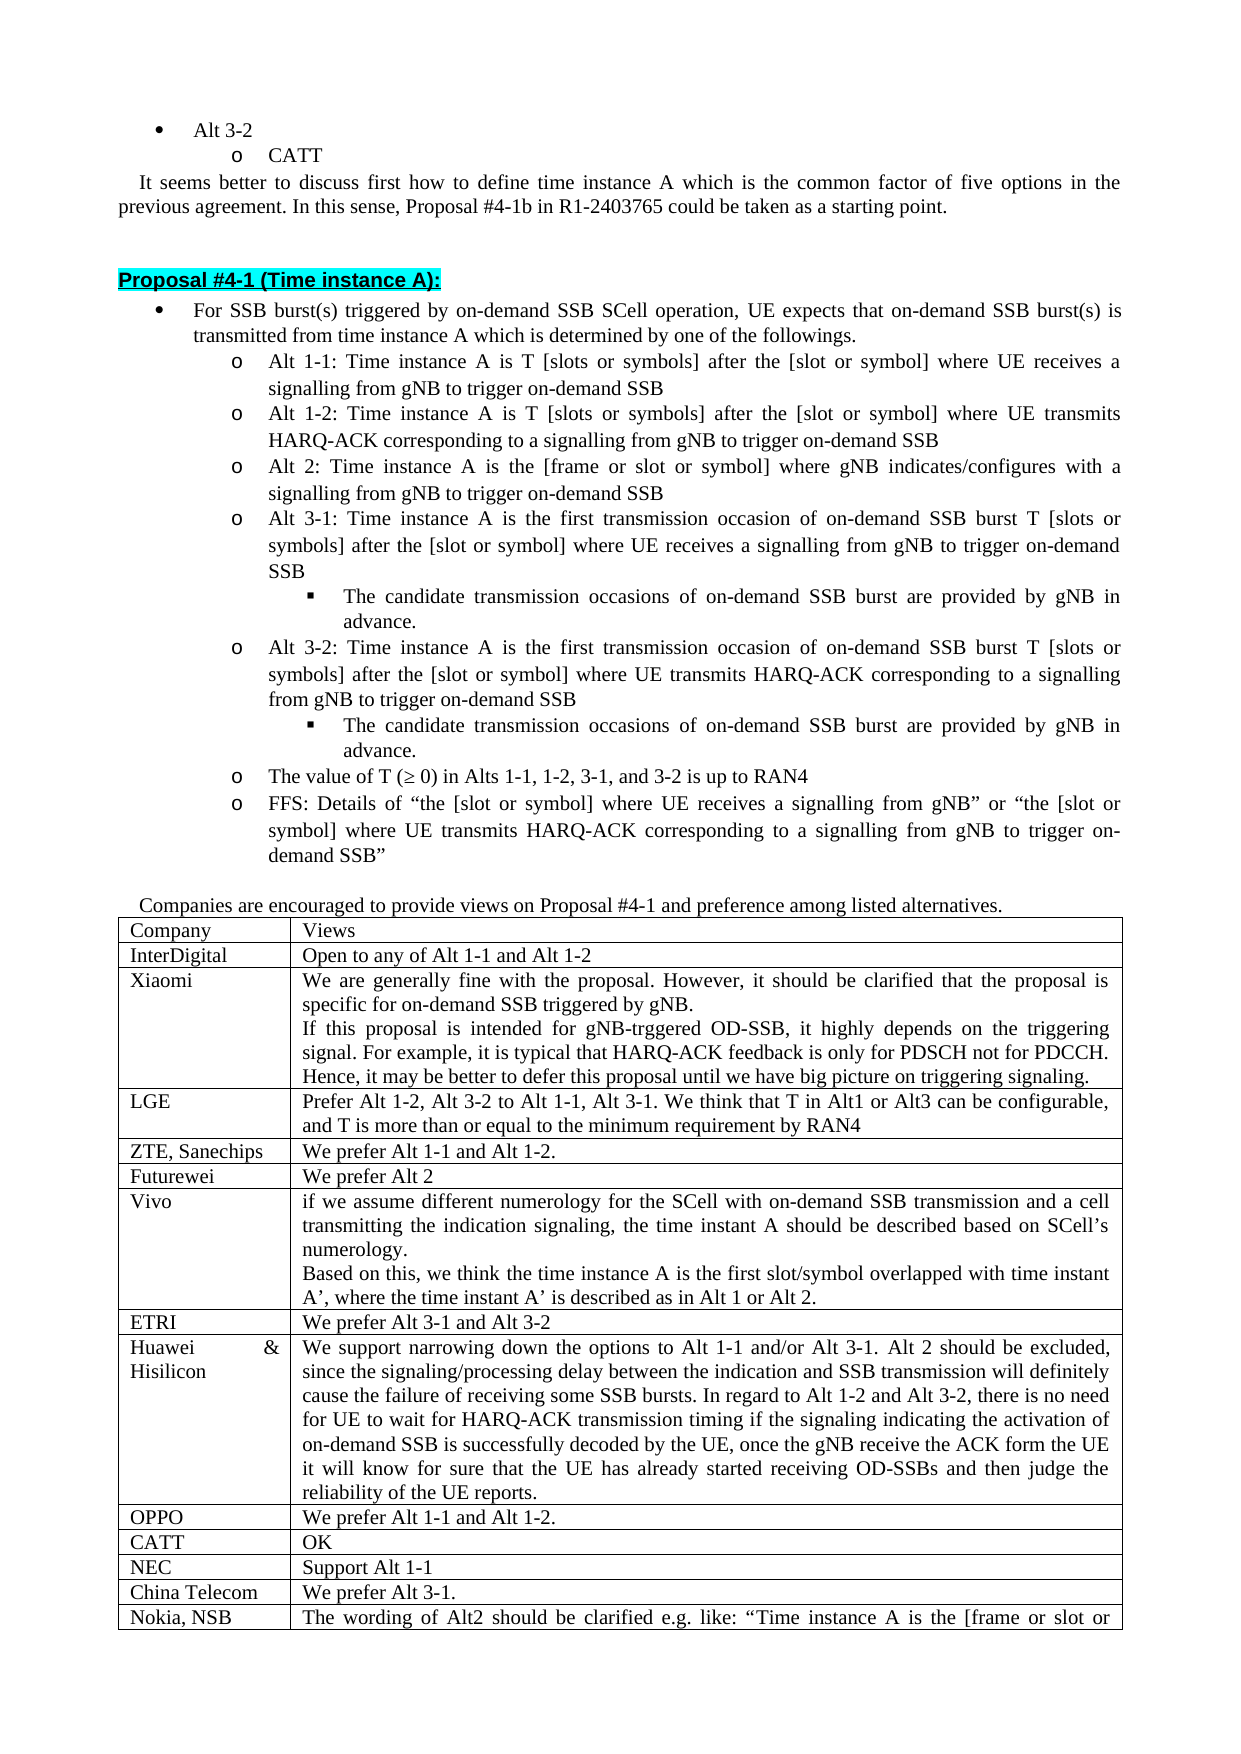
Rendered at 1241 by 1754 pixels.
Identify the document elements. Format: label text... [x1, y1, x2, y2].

table_cell ETRI [119, 1310, 290, 1334]
list The value of T (≥ 0) in Alts 1-1, 1-2, 3-1, and 3-2 is up to RAN4 [231, 763, 1122, 789]
table_cell Futurewei [119, 1164, 290, 1188]
text Companies are encouraged to provide views on Proposal #4-1 and preference among listed alternatives. [118, 893, 1122, 917]
table_cell Xiaomi [119, 968, 290, 1088]
subtitle Proposal #4-1 (Time instance A): [118, 267, 1122, 291]
table_cell OK [291, 1530, 1122, 1554]
table_cell NEC [119, 1555, 290, 1579]
table_cell Prefer Alt 1-2, Alt 3-2 to Alt 1-1, Alt 3-1. We think that T in Alt1 or Alt3 can be configurable, and T is more than or equal to the minimum requirement by RAN4 [291, 1089, 1122, 1137]
list Alt 3-1: Time instance A is the first transmission occasion of on-demand SSB burst T [slots or symbols] after the [slot or symbol] where UE receives a signalling from gNB to trigger on-demand SSB [231, 506, 1122, 583]
list Alt 1-1: Time instance A is T [slots or symbols] after the [slot or symbol] where UE receives a signalling from gNB to trigger on-demand SSB [231, 348, 1122, 400]
list FFS: Details of “the [slot or symbol] where UE receives a signalling from gNB” or “the [slot or symbol] where UE transmits HARQ-ACK corresponding to a signalling from gNB to trigger on-demand SSB” [231, 791, 1122, 867]
list Alt 3-2 [156, 118, 1122, 142]
table_cell ZTE, Sanechips [119, 1139, 290, 1163]
table_cell Huawei & Hisilicon [119, 1335, 290, 1504]
list Alt 3-2: Time instance A is the first transmission occasion of on-demand SSB burst T [slots or symbols] after the [slot or symbol] where UE transmits HARQ-ACK corresponding to a signalling from gNB to trigger on-demand SSB [231, 635, 1122, 711]
table_cell InterDigital [119, 943, 290, 967]
table_cell Vivo [119, 1189, 290, 1309]
table_header Views [291, 918, 1122, 942]
list Alt 2: Time instance A is the [frame or slot or symbol] where gNB indicates/configures with a signalling from gNB to trigger on-demand SSB [231, 453, 1122, 505]
table_cell We prefer Alt 3-1 and Alt 3-2 [291, 1310, 1122, 1334]
list For SSB burst(s) triggered by on-demand SSB SCell operation, UE expects that on-demand SSB burst(s) is transmitted from time instance A which is determined by one of the followings. [156, 298, 1122, 347]
list Alt 1-2: Time instance A is T [slots or symbols] after the [slot or symbol] where UE transmits HARQ-ACK corresponding to a signalling from gNB to trigger on-demand SSB [231, 401, 1122, 452]
table_header Company [119, 918, 290, 942]
text It seems better to discuss first how to define time instance A which is the common factor of five options in the previous agreement. In this sense, Proposal #4-1b in R1-2403765 could be taken as a starting point. [118, 170, 1122, 218]
table_cell China Telecom [119, 1580, 290, 1604]
table_cell Open to any of Alt 1-1 and Alt 1-2 [291, 943, 1122, 967]
table_cell We are generally fine with the proposal. However, it should be clarified that the proposal is specific for on-demand SSB triggered by gNB. If this proposal is intended for gNB-trggered OD-SSB, it highly depends on the triggering signal. For example, it is typical that HARQ-ACK feedback is only for PDSCH not for PDCCH. Hence, it may be better to defer this proposal until we have big picture on triggering signaling. [291, 968, 1122, 1088]
table_cell CATT [119, 1530, 290, 1554]
list The candidate transmission occasions of on-demand SSB burst are provided by gNB in advance. [306, 713, 1122, 762]
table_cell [291, 1605, 1122, 1629]
table_cell We prefer Alt 3-1. [291, 1580, 1122, 1604]
table_cell if we assume different numerology for the SCell with on-demand SSB transmission and a cell transmitting the indication signaling, the time instant A should be described based on SCell’s numerology. Based on this, we think the time instance A is the first slot/symbol overlapped with time instant A’, where the time instant A’ is described as in Alt 1 or Alt 2. [291, 1189, 1122, 1309]
table_cell LGE [119, 1089, 290, 1137]
table_cell OPPO [119, 1505, 290, 1529]
table_cell Support Alt 1-1 [291, 1555, 1122, 1579]
table_cell We support narrowing down the options to Alt 1-1 and/or Alt 3-1. Alt 2 should be excluded, since the signaling/processing delay between the indication and SSB transmission will definitely cause the failure of receiving some SSB bursts. In regard to Alt 1-2 and Alt 3-2, there is no need for UE to wait for HARQ-ACK transmission timing if the signaling indicating the activation of on-demand SSB is successfully decoded by the UE, once the gNB receive the ACK form the UE it will know for sure that the UE has already started receiving OD-SSBs and then judge the reliability of the UE reports. [291, 1335, 1122, 1504]
table_cell We prefer Alt 1-1 and Alt 1-2. [291, 1505, 1122, 1529]
table_cell Nokia, NSB [119, 1605, 290, 1629]
list The candidate transmission occasions of on-demand SSB burst are provided by gNB in advance. [306, 584, 1122, 633]
list CATT [231, 143, 1122, 169]
table_cell We prefer Alt 1-1 and Alt 1-2. [291, 1139, 1122, 1163]
table_cell We prefer Alt 2 [291, 1164, 1122, 1188]
